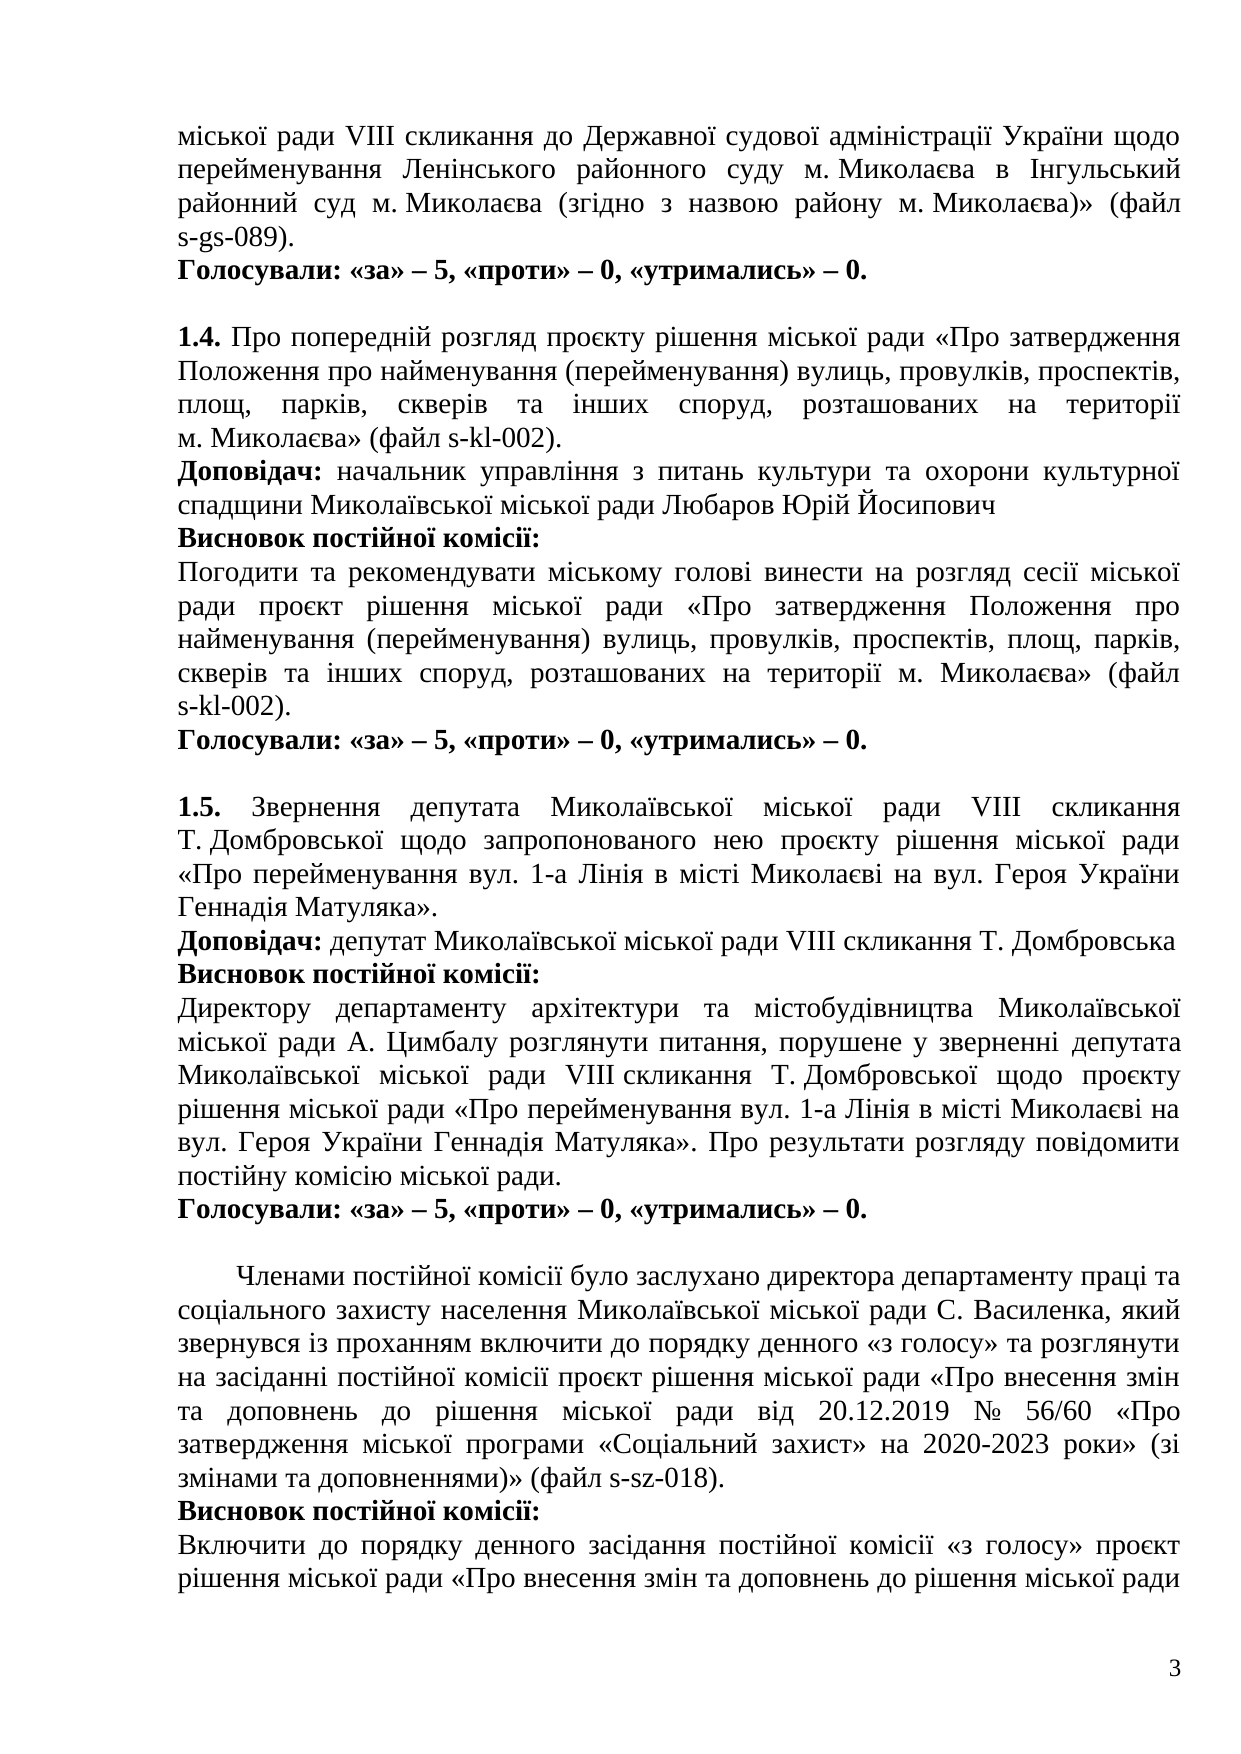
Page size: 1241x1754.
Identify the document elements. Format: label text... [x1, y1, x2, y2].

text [177, 118, 1181, 252]
text Висновок постійної комісії: [177, 1493, 1181, 1527]
text 1.4. Про попередній розгляд проєкту рішення міської ради «Про затвердження Положення про найменування (перейменування) вулиць, провулків, проспектів, площ, парків, скверів та інших споруд, розташованих на території м. Миколаєва» (файл s-kl-002). [177, 319, 1181, 453]
text 1.5. Звернення депутата Миколаївської міської ради VIII скликання Т. Домбровської щодо запропонованого нею проєкту рішення міської ради «Про перейменування вул. 1-а Лінія в місті Миколаєві на вул. Героя України Геннадія Матуляка». [177, 789, 1181, 923]
text Висновок постійної комісії: [177, 521, 1181, 554]
text Голосували: «за» – 5, «проти» – 0, «утримались» – 0. [177, 252, 1181, 286]
text Висновок постійної комісії: [177, 957, 1181, 990]
text Погодити та рекомендувати міському голові винести на розгляд сесії міської ради проєкт рішення міської ради «Про затвердження Положення про найменування (перейменування) вулиць, провулків, проспектів, площ, парків, скверів та інших споруд, розташованих на території м. Миколаєва» (файл s-kl-002). [177, 554, 1181, 722]
text Членами постійної комісії було заслухано директора департаменту праці та соціального захисту населення Миколаївської міської ради С. Василенка, який звернувся із проханням включити до порядку денного «з голосу» та розглянути на засіданні постійної комісії проєкт рішення міської ради «Про внесення змін та доповнень до рішення міської ради від 20.12.2019 № 56/60 «Про затвердження міської програми «Соціальний захист» на 2020-2023 роки» (зі змінами та доповненнями)» (файл s-sz-018). [177, 1258, 1181, 1493]
text Доповідач: депутат Миколаївської міської ради VIII скликання Т. Домбровська [177, 923, 1181, 957]
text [177, 1527, 1181, 1594]
text Директору департаменту архітектури та містобудівництва Миколаївської міської ради А. Цимбалу розглянути питання, порушене у зверненні депутата Миколаївської міської ради VIII скликання Т. Домбровської щодо проєкту рішення міської ради «Про перейменування вул. 1-а Лінія в місті Миколаєві на вул. Героя України Геннадія Матуляка». Про результати розгляду повідомити постійну комісію міської ради. [177, 990, 1181, 1191]
text Голосували: «за» – 5, «проти» – 0, «утримались» – 0. [177, 722, 1181, 755]
text Доповідач: начальник управління з питань культури та охорони культурної спадщини Миколаївської міської ради Любаров Юрій Йосипович [177, 453, 1181, 521]
text Голосували: «за» – 5, «проти» – 0, «утримались» – 0. [177, 1191, 1181, 1225]
